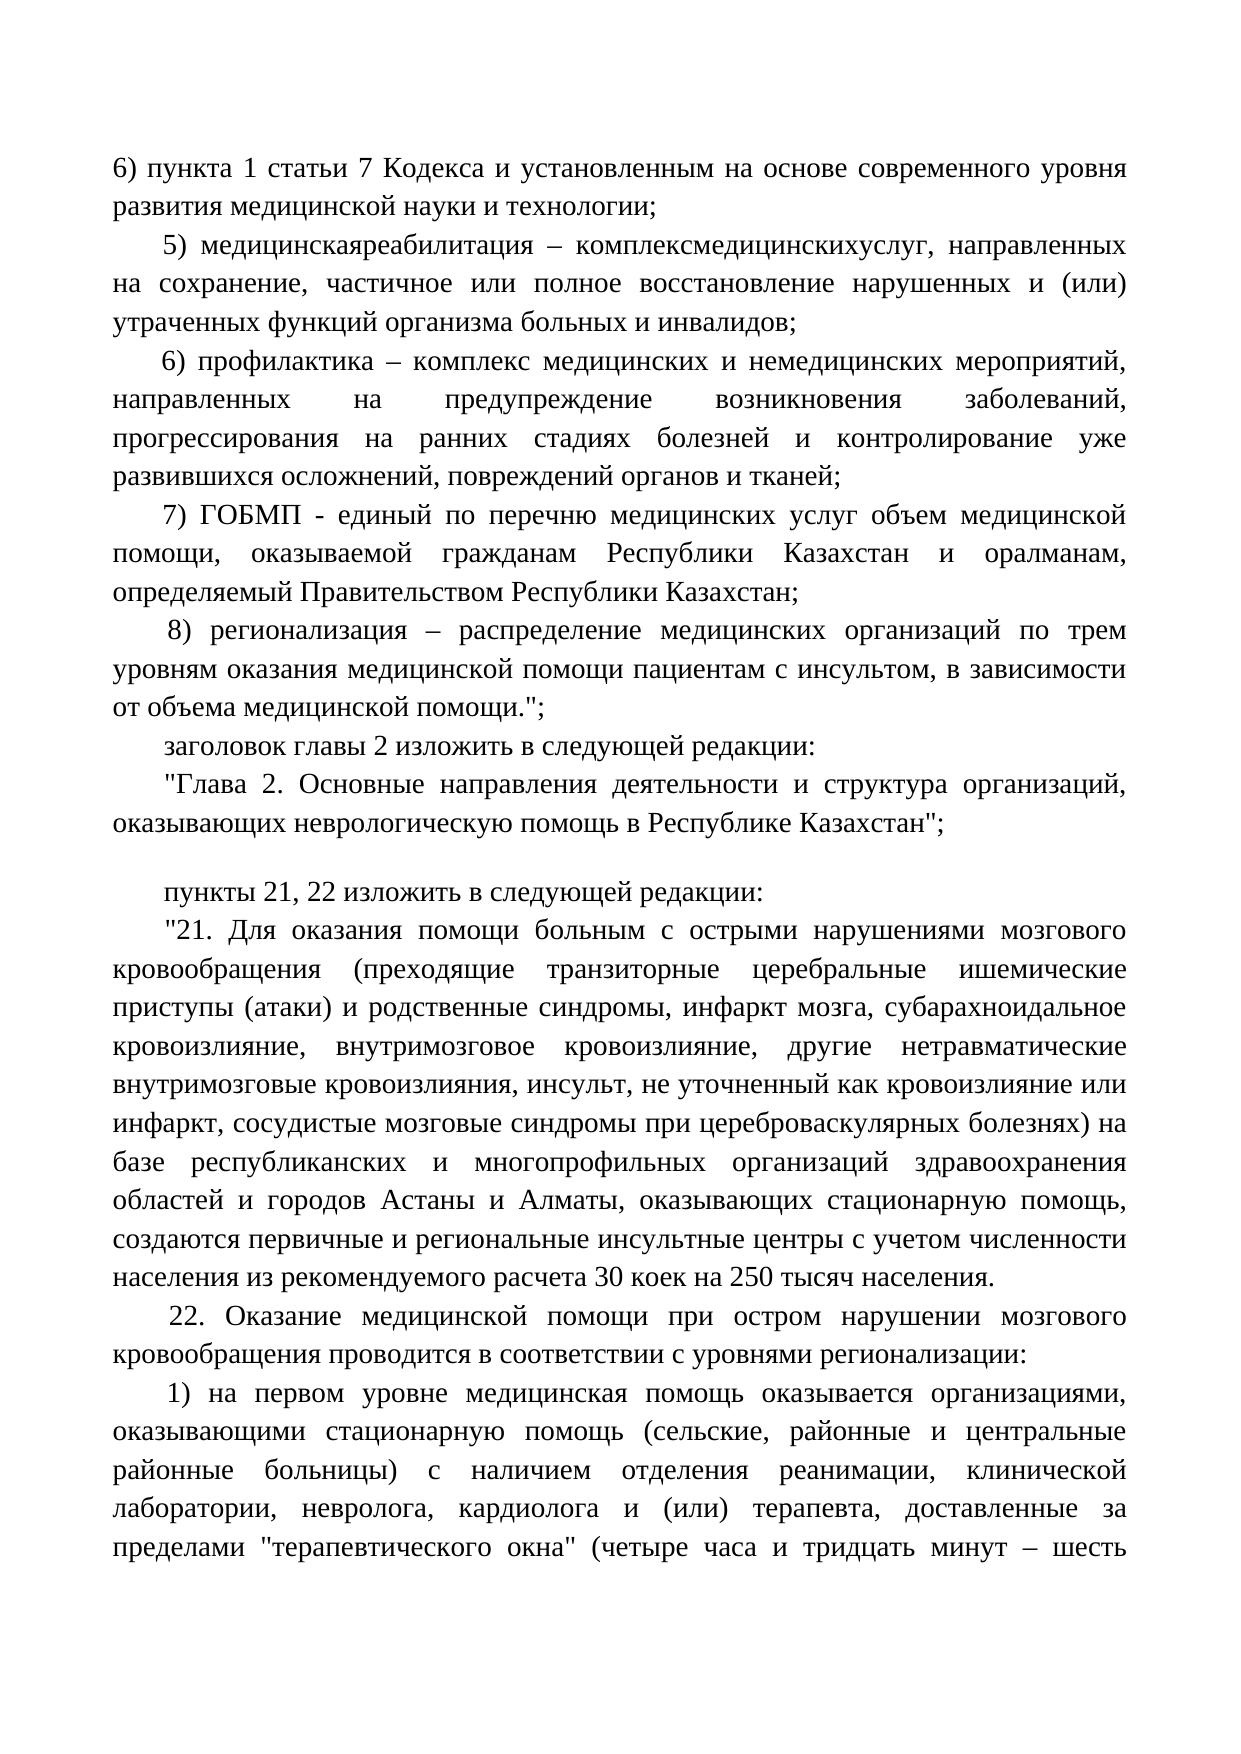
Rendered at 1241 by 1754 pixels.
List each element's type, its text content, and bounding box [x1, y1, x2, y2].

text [112, 150, 1128, 222]
text 8) регионализация – распределение медицинских организаций по трем уровням оказания медицинской помощи пациентам с инсультом, в зависимости от объема медицинской помощи."; [112, 612, 1128, 723]
text пункты 21, 22 изложить в следующей редакции: [112, 874, 1128, 907]
text 5) медицинскаяреабилитация – комплексмедицинскихуслуг, направленных на сохранение, частичное или полное восстановление нарушенных и (или) утраченных функций организма больных и инвалидов; [112, 227, 1128, 338]
text "Глава 2. Основные направления деятельности и структура организаций, оказывающих неврологическую помощь в Республике Казахстан"; [112, 767, 1128, 839]
text 22. Оказание медицинской помощи при остром нарушении мозгового кровообращения проводится в соответствии с уровнями регионализации: [112, 1298, 1128, 1370]
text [112, 1375, 1128, 1563]
text 7) ГОБМП - единый по перечню медицинских услуг объем медицинской помощи, оказываемой гражданам Республики Казахстан и оралманам, определяемый Правительством Республики Казахстан; [112, 497, 1128, 607]
text 6) профилактика – комплекс медицинских и немедицинских мероприятий, направленных на предупреждение возникновения заболеваний, прогрессирования на ранних стадиях болезней и контролирование уже развившихся осложнений, повреждений органов и тканей; [112, 343, 1128, 492]
text заголовок главы 2 изложить в следующей редакции: [112, 728, 1128, 762]
text "21. Для оказания помощи больным с острыми нарушениями мозгового кровообращения (преходящие транзиторные церебральные ишемические приступы (атаки) и родственные синдромы, инфаркт мозга, субарахноидальное кровоизлияние, внутримозговое кровоизлияние, другие нетравматические внутримозговые кровоизлияния, инсульт, не уточненный как кровоизлияние или инфаркт, сосудистые мозговые синдромы при цереброваскулярных болезнях) на базе республиканских и многопрофильных организаций здравоохранения областей и городов Астаны и Алматы, оказывающих стационарную помощь, создаются первичные и региональные инсультные центры с учетом численности населения из рекомендуемого расчета 30 коек на 250 тысяч населения. [112, 912, 1128, 1293]
